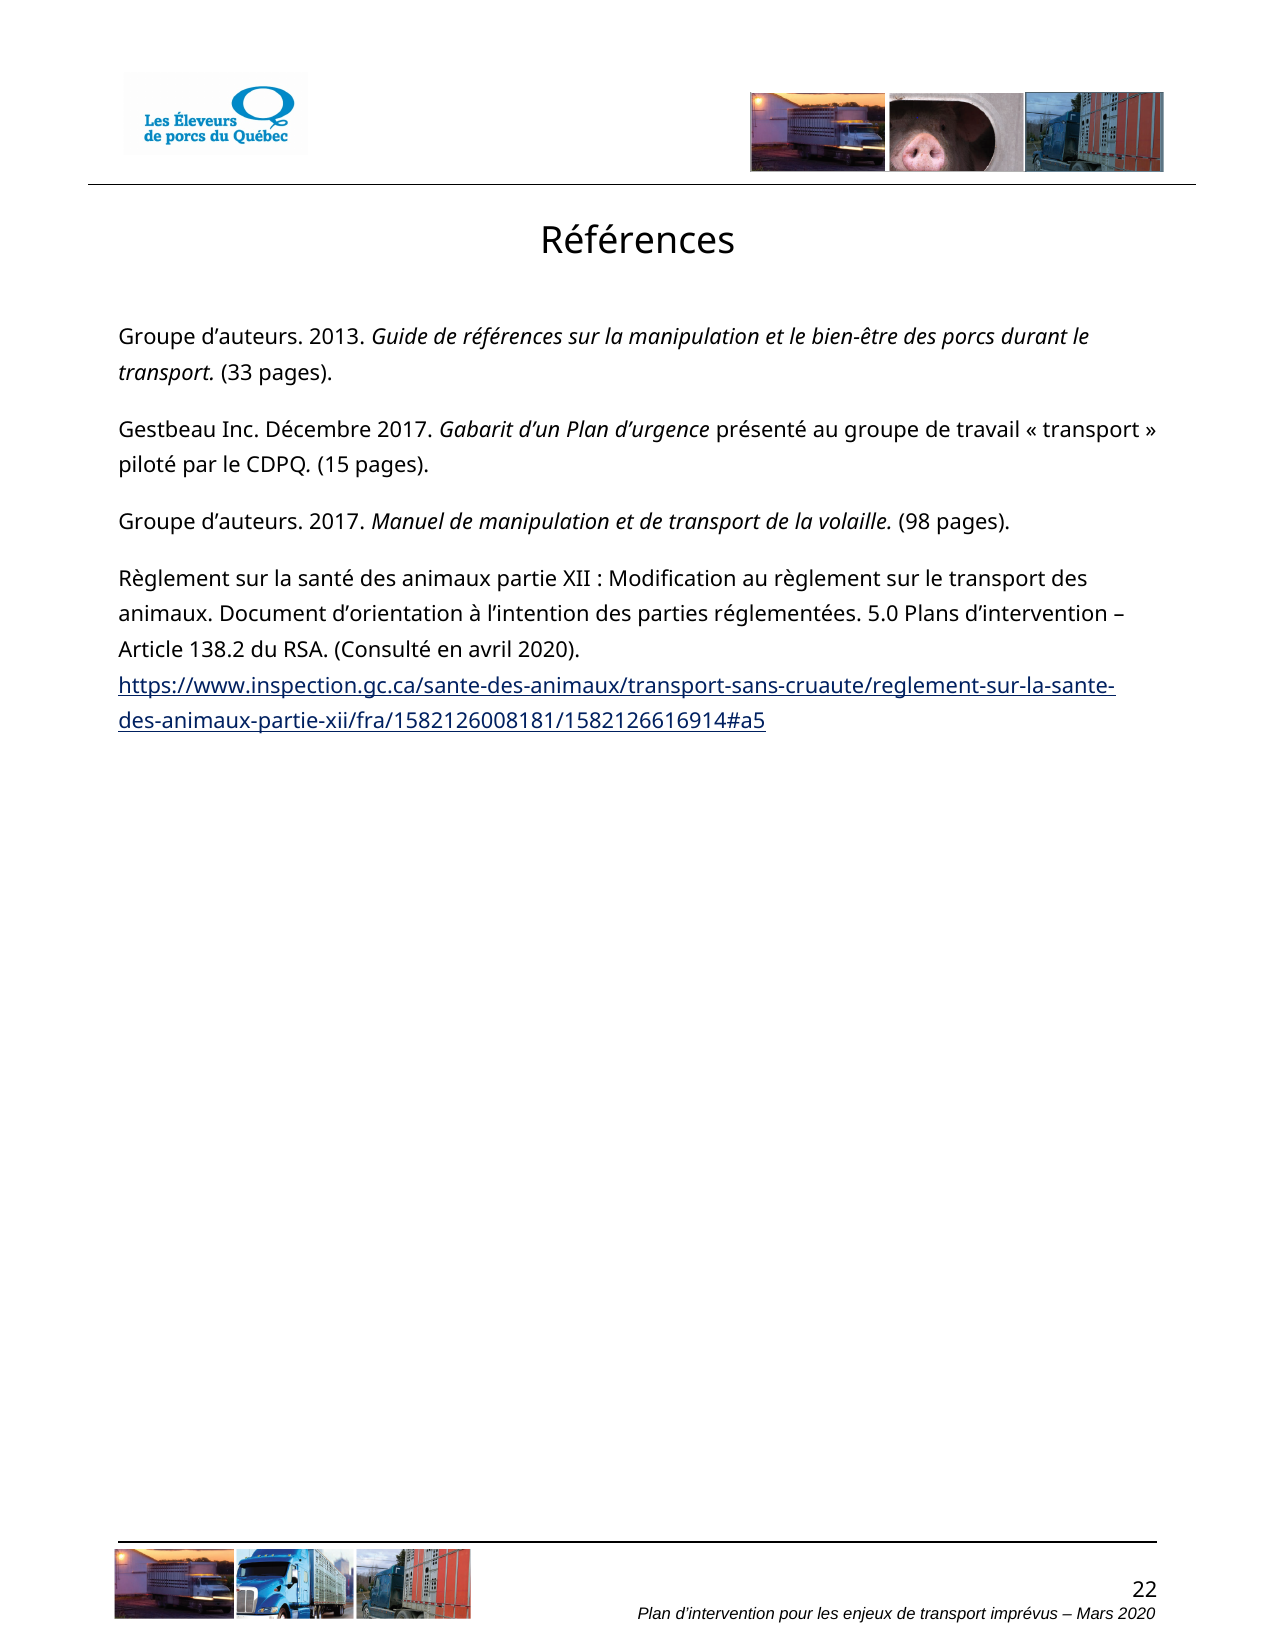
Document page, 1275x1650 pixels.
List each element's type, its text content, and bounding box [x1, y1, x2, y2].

picture [123, 72, 308, 155]
picture [114, 1549, 471, 1619]
text Gestbeau Inc. Décembre 2017. Gabarit d’un Plan d’urgence présenté au groupe de travail « transport » piloté par le CDPQ. (15 pages). [118, 414, 1157, 479]
picture [750, 92, 1164, 172]
text Groupe d’auteurs. 2013. Guide de références sur la manipulation et le bien-être des porcs durant le transport. (33 pages). [118, 321, 1157, 387]
text Règlement sur la santé des animaux partie XII : Modification au règlement sur le transport des animaux. Document d’orientation à l’intention des parties réglementées. 5.0 Plans d’intervention – Article 138.2 du RSA. (Consulté en avril 2020). https://www.inspection.gc.ca/sante-des-animaux/transport-sans-cruaute/reglement-sur-la-sante-des-animaux-partie-xii/fra/1582126008181/1582126616914#a5 [118, 562, 1157, 735]
subtitle Références [118, 214, 1157, 265]
text Groupe d’auteurs. 2017. Manuel de manipulation et de transport de la volaille. (98 pages). [118, 506, 1157, 536]
